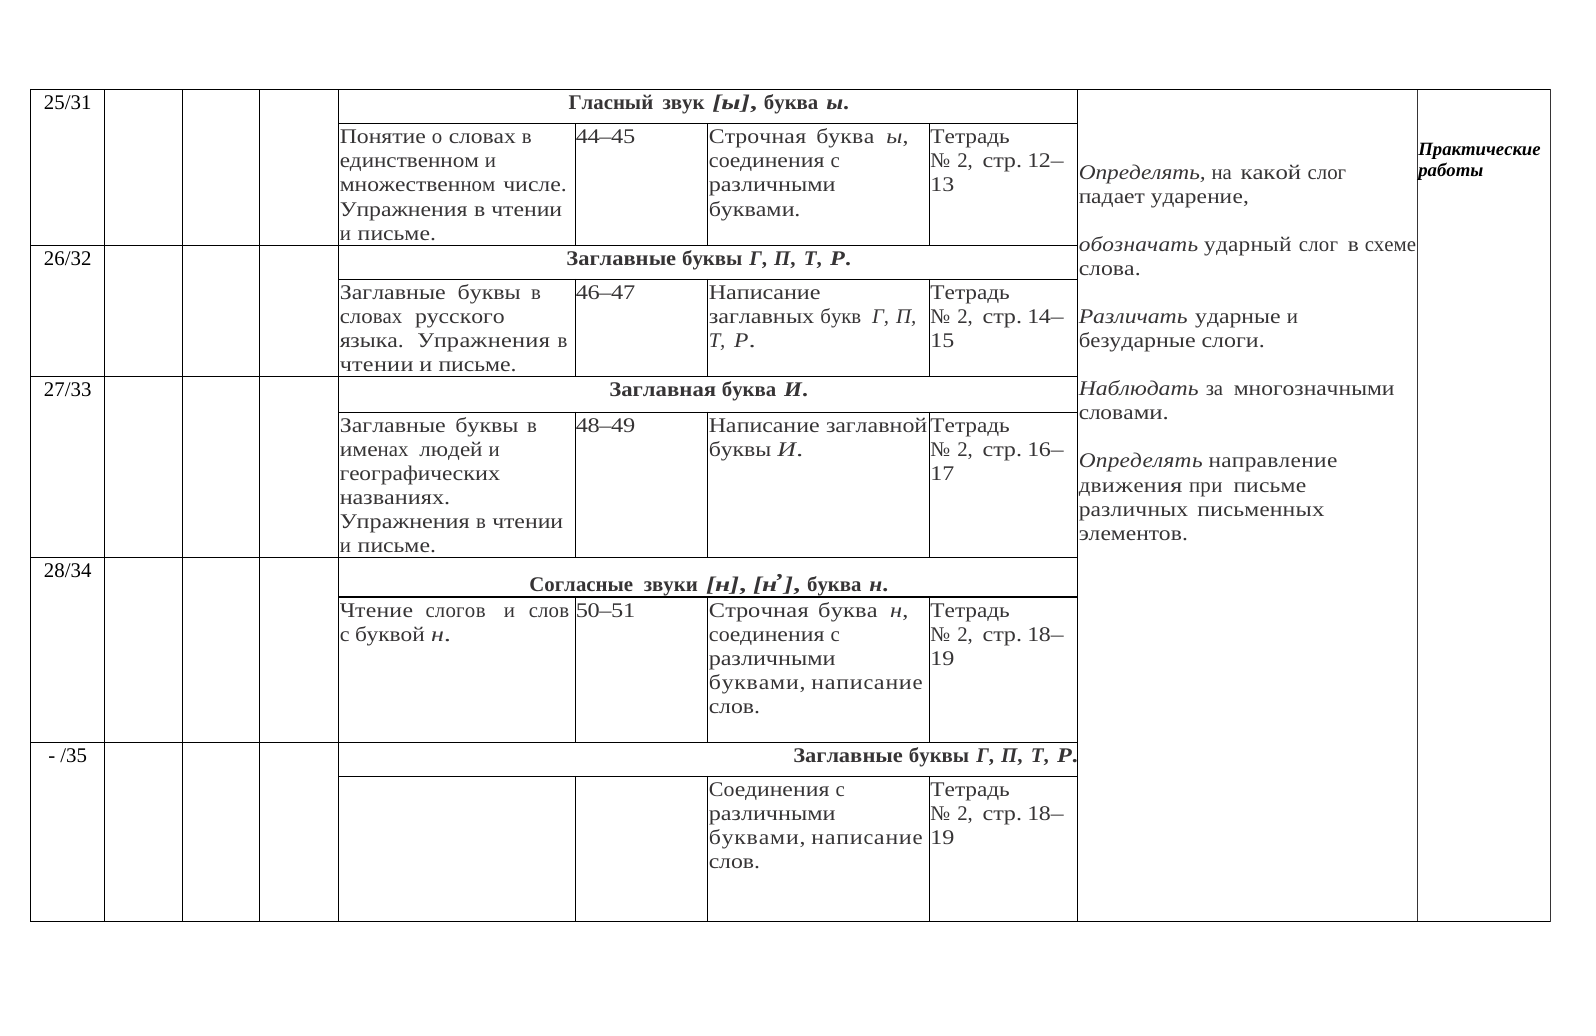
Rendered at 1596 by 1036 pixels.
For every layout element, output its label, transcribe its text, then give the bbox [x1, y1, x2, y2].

table_cell [105, 377, 182, 557]
table_cell Тетрадь № 2, стр. 18–19 [930, 777, 1077, 921]
table_cell Заглавные буквы в именах людей и географических названиях. Упражнения в чтении и письме. [339, 413, 575, 557]
table_cell Чтение слогов и слов с буквой н. [339, 598, 575, 742]
table_cell [576, 777, 707, 921]
table_cell Понятие о словах в единственном и множественном числе. Упражнения в чтении и письме. [339, 124, 575, 244]
table_cell - /35 [31, 743, 104, 921]
table_cell Гласный звук [ы], буква ы. [339, 90, 1077, 123]
table_cell [31, 123, 104, 244]
table_cell [183, 558, 259, 742]
table_cell Тетрадь № 2, стр. 18–19 [930, 598, 1077, 742]
table_cell Заглавная буква И. [339, 377, 1077, 412]
table_cell [105, 558, 182, 742]
table_cell [105, 90, 182, 244]
table_cell Тетрадь № 2, стр. 14–15 [930, 280, 1077, 376]
table_cell Тетрадь № 2, стр. 16–17 [930, 413, 1077, 557]
table_cell [260, 90, 338, 244]
table_cell Соединения с различными буквами, написание слов. [708, 777, 929, 921]
table_cell Строчная буква ы, соединения с различными буквами. [708, 124, 929, 244]
table_cell Написание заглавной буквы И. [708, 413, 929, 557]
table_cell Заглавные буквы Г, П, Т, Р. [339, 246, 1077, 279]
table_cell Тетрадь № 2, стр. 12–13 [930, 124, 1077, 244]
table_cell 50–51 [576, 598, 707, 742]
table_cell [183, 743, 259, 921]
table_cell 27/33 [31, 377, 104, 557]
table_cell 25/31 [31, 90, 104, 123]
table_cell Согласные звуки [н], [н,], буква н. [339, 558, 1077, 596]
table_cell Заглавные буквы в словах русского языка. Упражнения в чтении и письме. [339, 280, 575, 376]
table_cell 48–49 [576, 413, 707, 557]
table_cell [260, 558, 338, 742]
table_cell Строчная буква н, соединения с различными буквами, написание слов. [708, 598, 929, 742]
table_cell [260, 743, 338, 921]
table_cell [183, 377, 259, 557]
table_cell [260, 377, 338, 557]
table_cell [1078, 90, 1417, 921]
table_cell [183, 246, 259, 376]
table_cell 46–47 [576, 280, 707, 376]
table_cell 28/34 [31, 558, 104, 742]
table_cell 44–45 [576, 124, 707, 244]
table_cell Написание заглавных букв Г, П, Т, Р. [708, 280, 929, 376]
table_cell Заглавные буквы Г, П, Т, Р. [339, 743, 1077, 776]
table_cell [260, 246, 338, 376]
table_cell [183, 90, 259, 244]
table_cell 26/32 [31, 246, 104, 376]
table_cell [105, 743, 182, 921]
table_cell [105, 246, 182, 376]
table_cell [339, 777, 575, 921]
